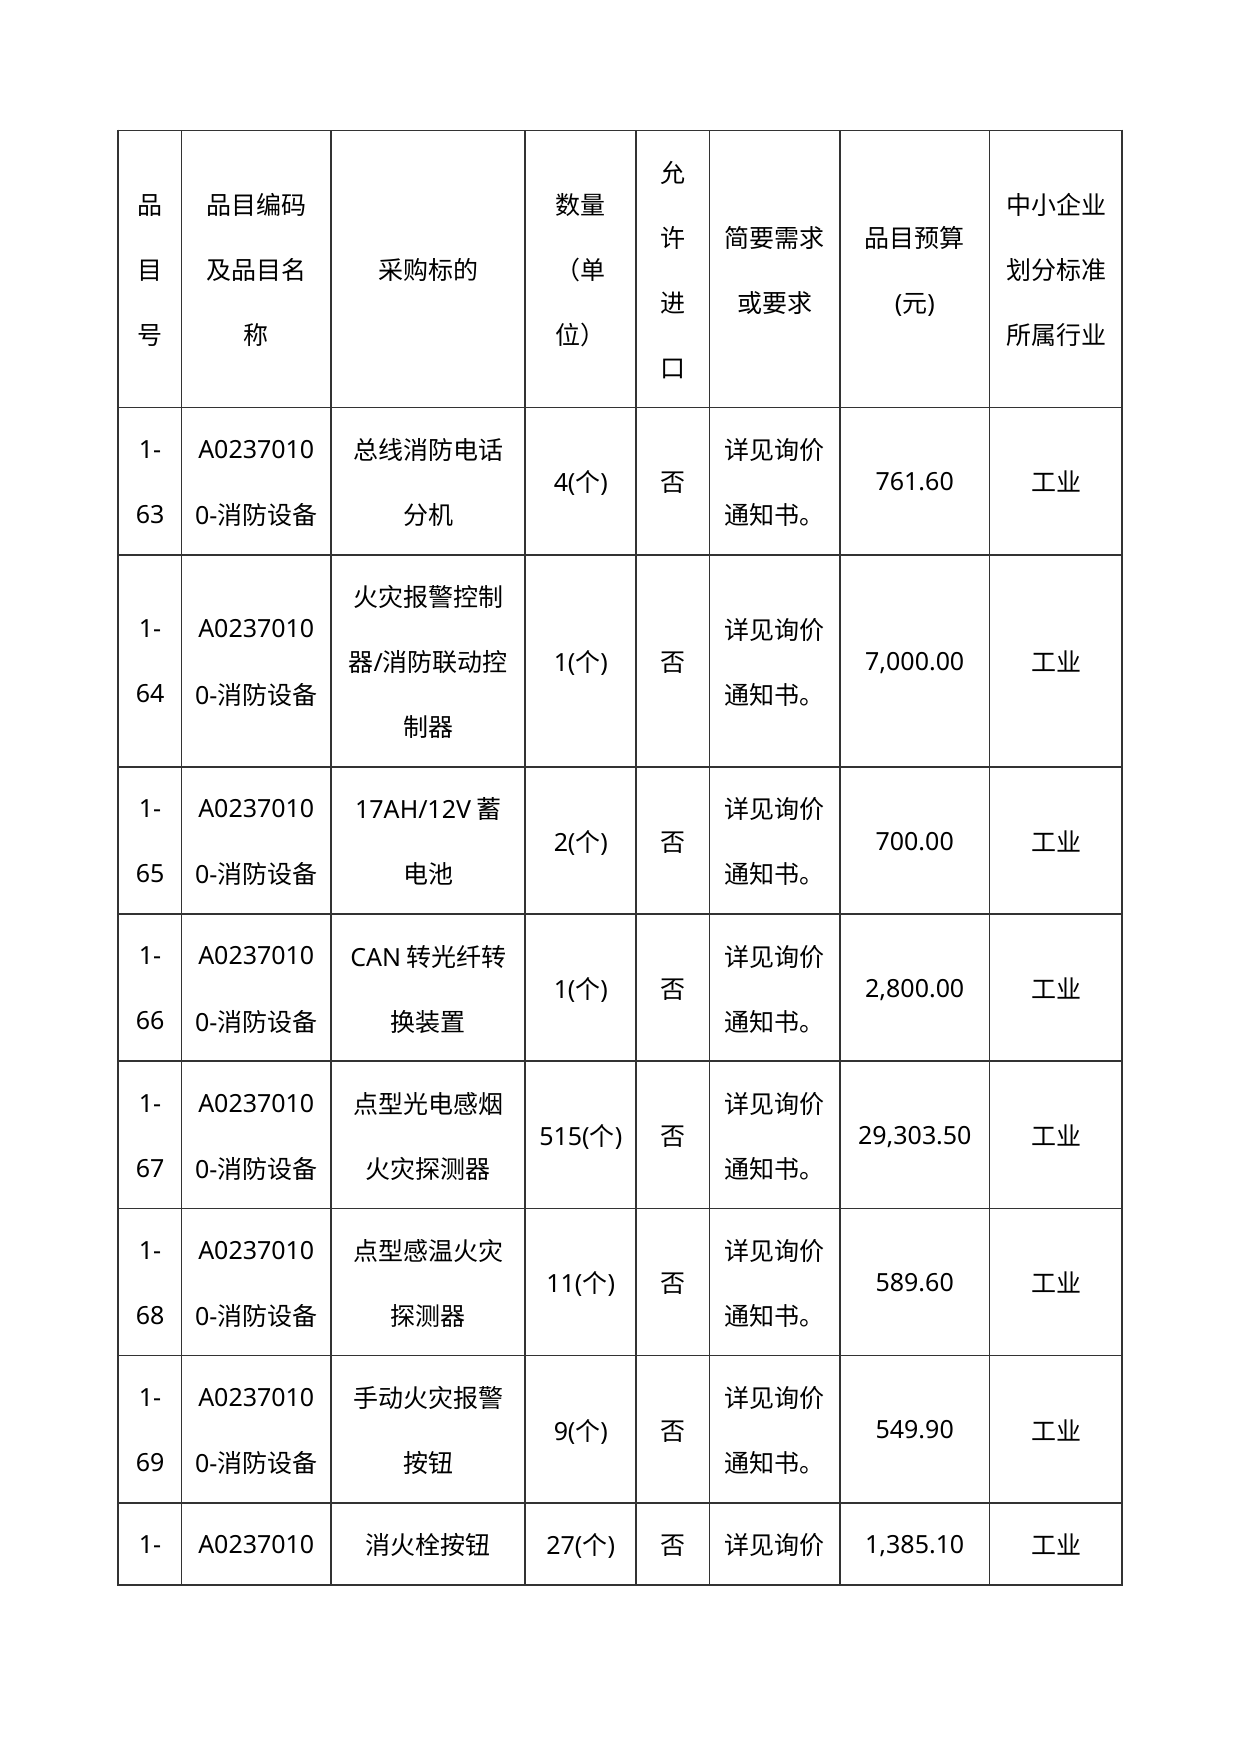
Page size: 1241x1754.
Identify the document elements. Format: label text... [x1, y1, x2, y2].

table_cell 工业 [990, 768, 1121, 913]
table_cell 详见询价通知书。 [710, 408, 839, 554]
table_cell 消火栓按钮 [332, 1504, 524, 1584]
table_header 允许进口 [637, 131, 709, 407]
table_cell 549.90 [841, 1356, 989, 1502]
table_cell A02370100-消防设备 [182, 556, 330, 766]
table_cell 详见询价通知书。 [710, 1504, 839, 1584]
table_cell 否 [637, 915, 709, 1060]
table_cell 工业 [990, 1062, 1121, 1208]
table_cell 详见询价通知书。 [710, 1209, 839, 1355]
table_cell 17AH/12V蓄电池 [332, 768, 524, 913]
table_cell A02370100-消防设备 [182, 768, 330, 913]
table_cell 手动火灾报警按钮 [332, 1356, 524, 1502]
table_cell 2(个) [526, 768, 635, 913]
table_cell 否 [637, 1062, 709, 1208]
table_cell 9(个) [526, 1356, 635, 1502]
table_cell 1-67 [119, 1062, 181, 1208]
table_cell 700.00 [841, 768, 989, 913]
table_cell 1(个) [526, 915, 635, 1060]
table_cell 总线消防电话分机 [332, 408, 524, 554]
table_cell 4(个) [526, 408, 635, 554]
table_cell 详见询价通知书。 [710, 1062, 839, 1208]
table_cell 详见询价通知书。 [710, 1356, 839, 1502]
table_cell 27(个) [526, 1504, 635, 1584]
table_cell 工业 [990, 556, 1121, 766]
table_cell 详见询价通知书。 [710, 915, 839, 1060]
table_header 品目号 [119, 131, 181, 407]
table_cell 工业 [990, 408, 1121, 554]
table_cell 2,800.00 [841, 915, 989, 1060]
table_cell 点型感温火灾探测器 [332, 1209, 524, 1355]
table_cell A02370100-消防设备 [182, 1209, 330, 1355]
table_cell A02370100-消防设备 [182, 408, 330, 554]
table_cell 否 [637, 768, 709, 913]
table_cell 工业 [990, 1356, 1121, 1502]
table_cell 1-63 [119, 408, 181, 554]
table_header 数量 （单位） [526, 131, 635, 407]
table_cell 1-64 [119, 556, 181, 766]
table_cell 点型光电感烟火灾探测器 [332, 1062, 524, 1208]
table_cell A02370100-消防设备 [182, 1062, 330, 1208]
table_cell 否 [637, 1504, 709, 1584]
table_cell 1-65 [119, 768, 181, 913]
table_cell 详见询价通知书。 [710, 768, 839, 913]
table_cell 工业 [990, 915, 1121, 1060]
table_header 采购标的 [332, 131, 524, 407]
table_header 简要需求或要求 [710, 131, 839, 407]
table_cell 1,385.10 [841, 1504, 989, 1584]
table_cell A02370100-消防设备 [182, 1356, 330, 1502]
table_cell 否 [637, 1209, 709, 1355]
table_header 品目预算(元) [841, 131, 989, 407]
table_cell CAN转光纤转换装置 [332, 915, 524, 1060]
table_cell 否 [637, 556, 709, 766]
table_cell 761.60 [841, 408, 989, 554]
table_cell 否 [637, 408, 709, 554]
table_cell 1-70 [119, 1504, 181, 1584]
table_cell 火灾报警控制器/消防联动控制器 [332, 556, 524, 766]
table_cell A02370100-消防设备 [182, 1504, 330, 1584]
table_cell 详见询价通知书。 [710, 556, 839, 766]
table_cell 1(个) [526, 556, 635, 766]
table_header 品目编码及品目名称 [182, 131, 330, 407]
table_cell 589.60 [841, 1209, 989, 1355]
table_header 中小企业划分标准所属行业 [990, 131, 1121, 407]
table_cell A02370100-消防设备 [182, 915, 330, 1060]
table_cell 1-66 [119, 915, 181, 1060]
table_cell 工业 [990, 1504, 1121, 1584]
table_cell 29,303.50 [841, 1062, 989, 1208]
table_cell 515(个) [526, 1062, 635, 1208]
table_cell 1-69 [119, 1356, 181, 1502]
table_cell 工业 [990, 1209, 1121, 1355]
table_cell 1-68 [119, 1209, 181, 1355]
table_cell 7,000.00 [841, 556, 989, 766]
table_cell 11(个) [526, 1209, 635, 1355]
table_cell 否 [637, 1356, 709, 1502]
